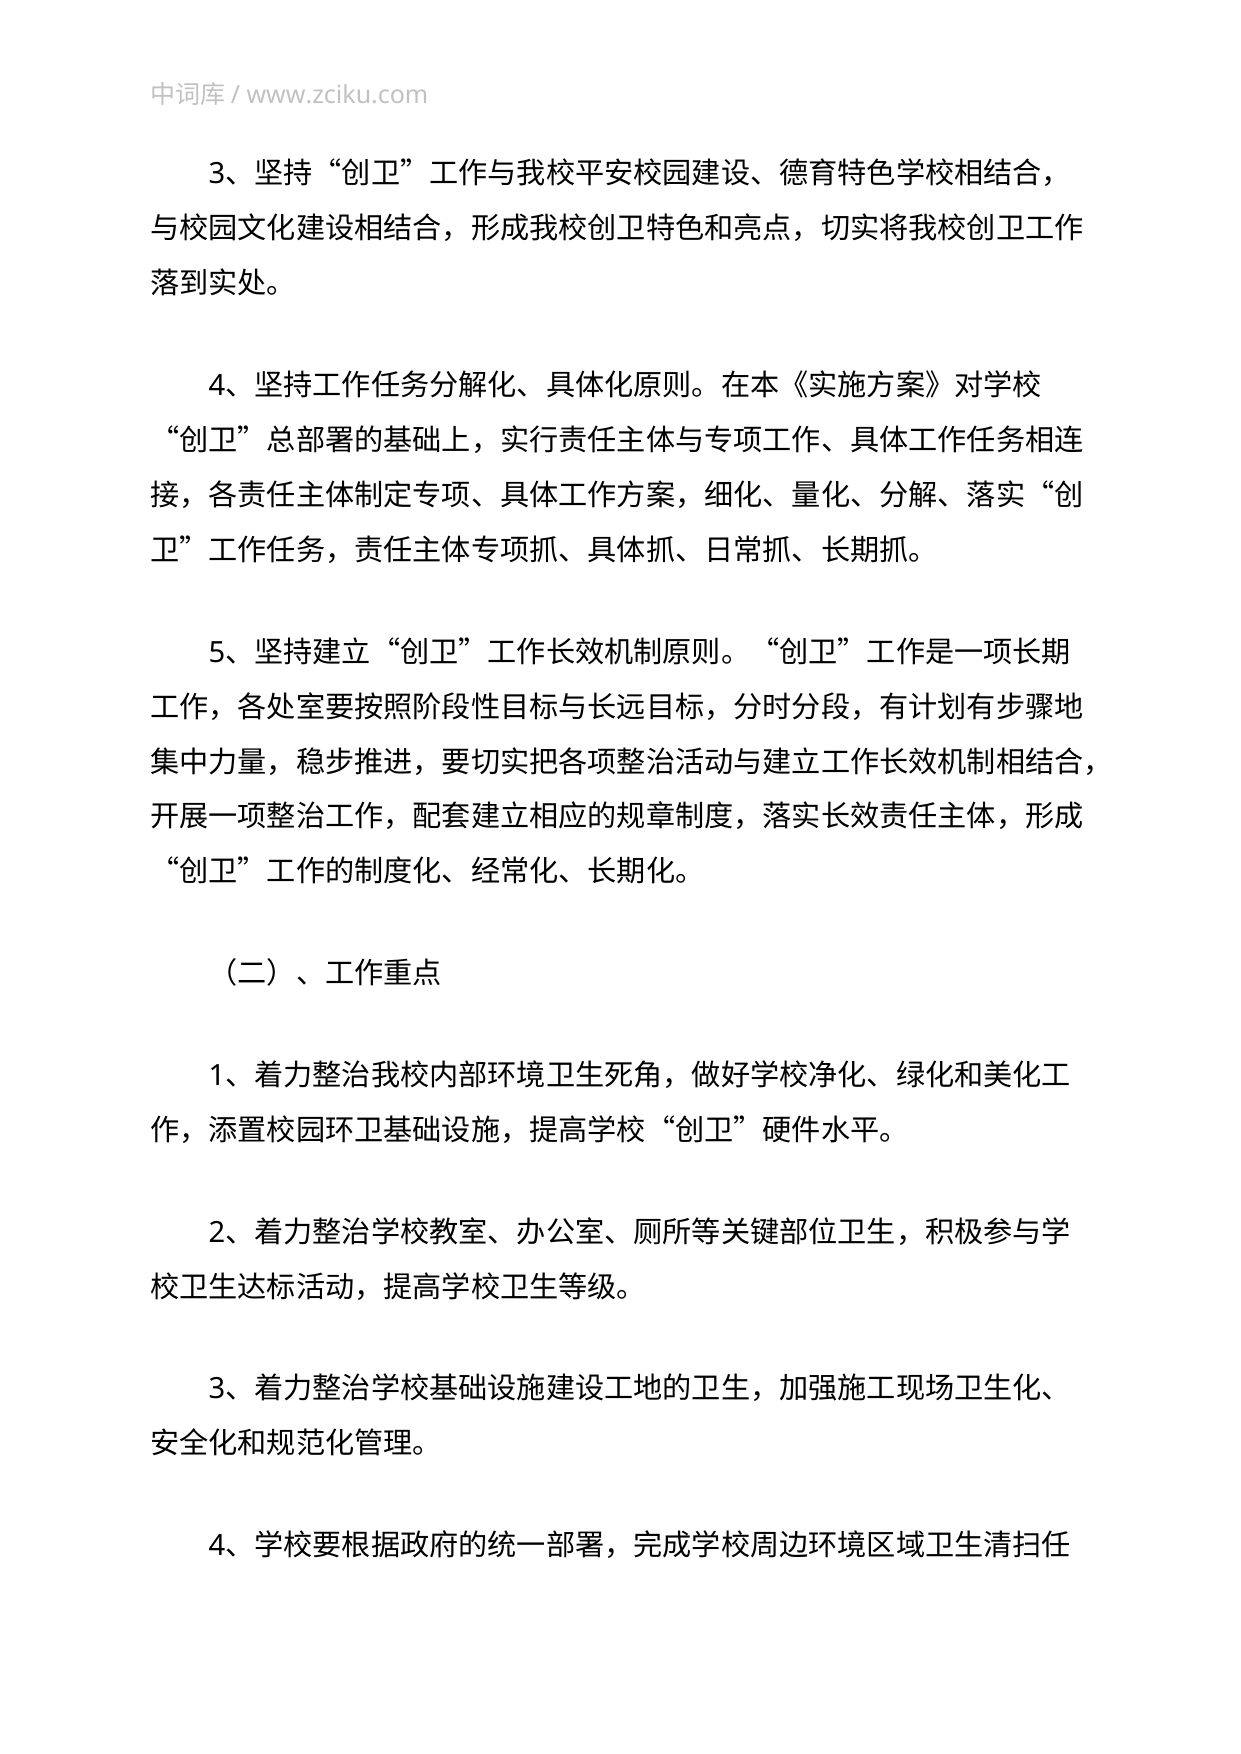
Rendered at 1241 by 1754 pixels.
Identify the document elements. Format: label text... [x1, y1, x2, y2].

text 1、着力整治我校内部环境卫生死角，做好学校净化、绿化和美化工作，添置校园环卫基础设施，提高学校“创卫”硬件水平。 [150, 1051, 1090, 1149]
text 4、坚持工作任务分解化、具体化原则。在本《实施方案》对学校“创卫”总部署的基础上，实行责任主体与专项工作、具体工作任务相连接，各责任主体制定专项、具体工作方案，细化、量化、分解、落实“创卫”工作任务，责任主体专项抓、具体抓、日常抓、长期抓。 [150, 362, 1090, 569]
text 2、着力整治学校教室、办公室、厕所等关键部位卫生，积极参与学校卫生达标活动，提高学校卫生等级。 [150, 1208, 1090, 1306]
text （二）、工作重点 [150, 950, 1090, 992]
text 3、坚持“创卫”工作与我校平安校园建设、德育特色学校相结合，与校园文化建设相结合，形成我校创卫特色和亮点，切实将我校创卫工作落到实处。 [150, 150, 1090, 302]
text 3、着力整治学校基础设施建设工地的卫生，加强施工现场卫生化、安全化和规范化管理。 [150, 1365, 1090, 1462]
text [150, 1522, 1090, 1564]
text 5、坚持建立“创卫”工作长效机制原则。“创卫”工作是一项长期工作，各处室要按照阶段性目标与长远目标，分时分段，有计划有步骤地集中力量，稳步推进，要切实把各项整治活动与建立工作长效机制相结合，开展一项整治工作，配套建立相应的规章制度，落实长效责任主体，形成 “创卫”工作的制度化、经常化、长期化。 [150, 628, 1090, 890]
